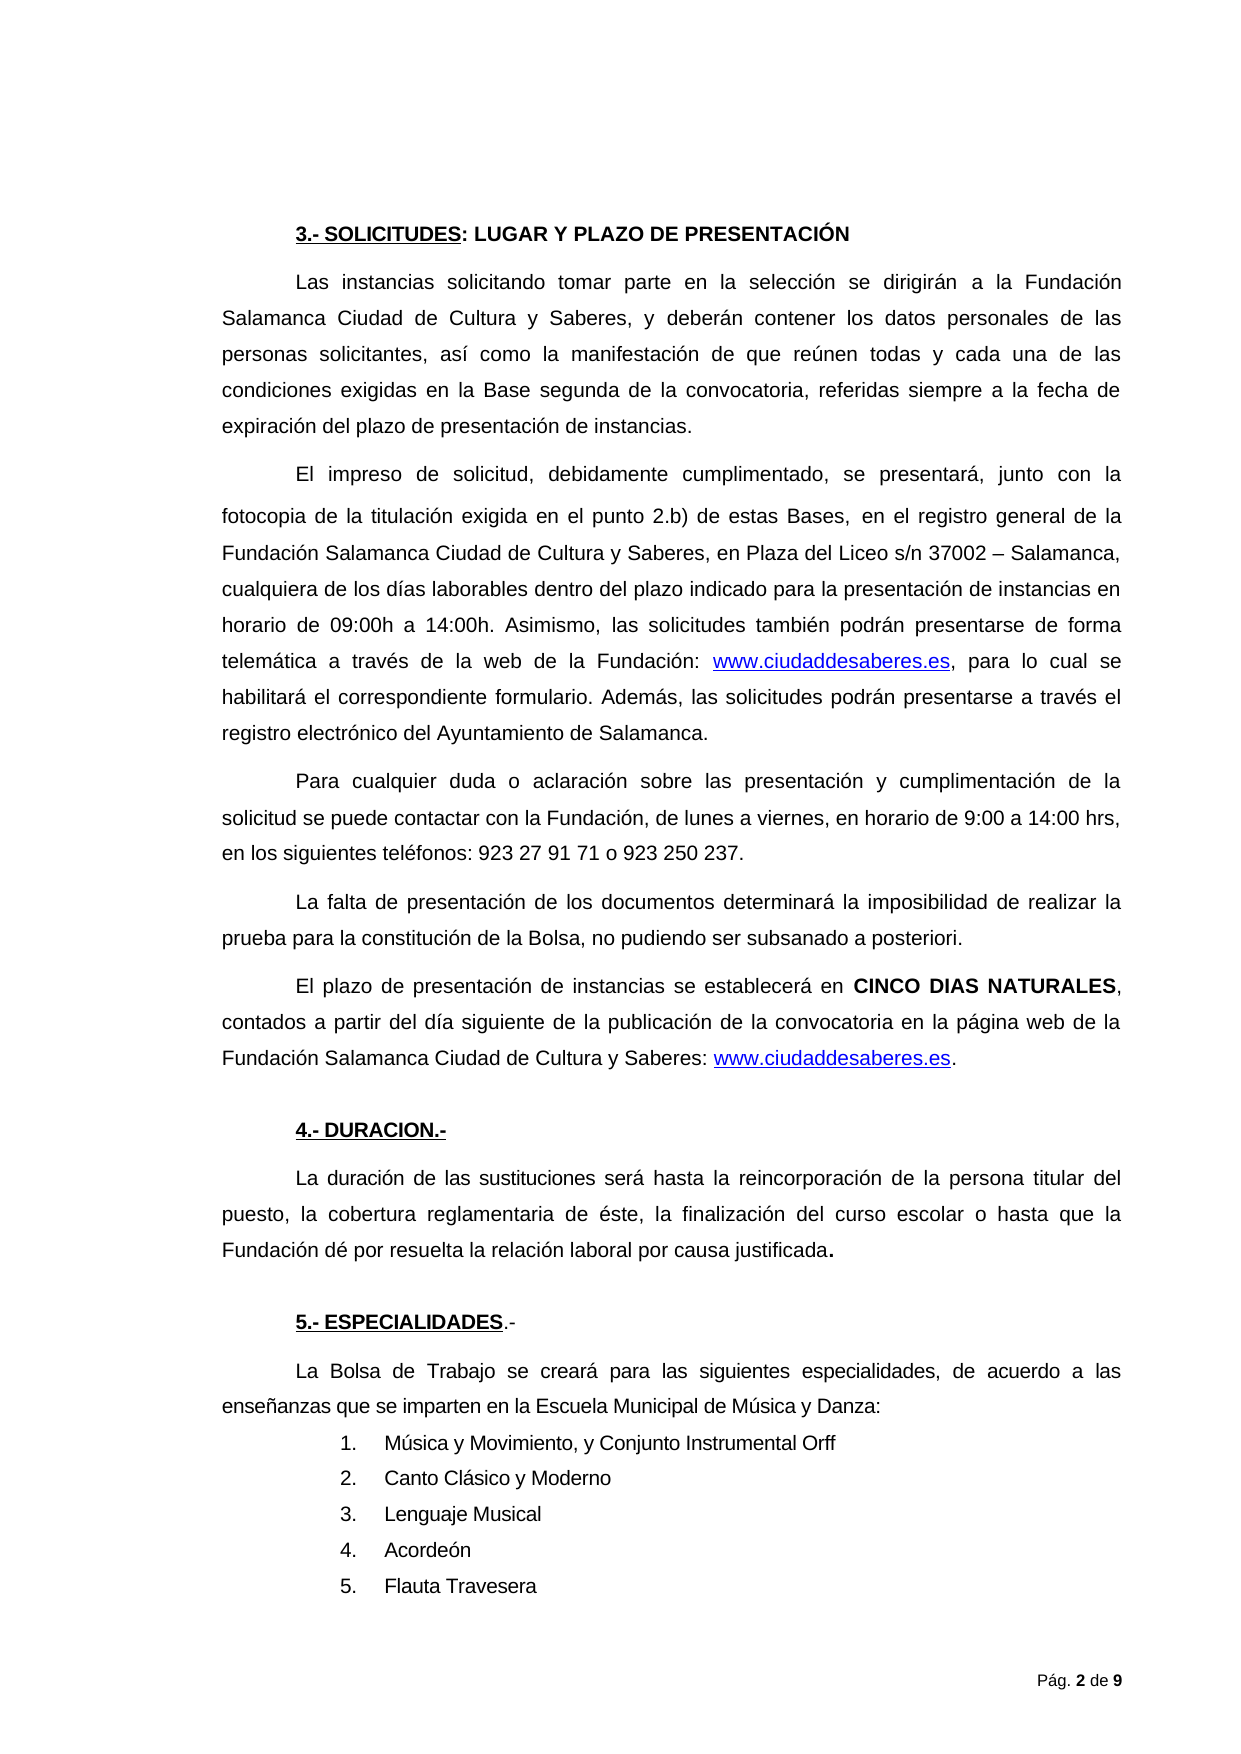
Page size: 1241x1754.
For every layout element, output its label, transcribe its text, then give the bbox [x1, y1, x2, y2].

list Flauta Travesera [295, 1574, 1122, 1598]
text 3.- SOLICITUDES: LUGAR Y PLAZO DE PRESENTACIÓN [222, 222, 1122, 246]
list Lenguaje Musical [295, 1502, 1122, 1526]
text El plazo de presentación de instancias se establecerá en CINCO DIAS NATURALES, contados a partir del día siguiente de la publicación de la convocatoria en la página web de la Fundación Salamanca Ciudad de Cultura y Saberes: www.ciudaddesaberes.es. [222, 974, 1122, 1070]
text El impreso de solicitud, debidamente cumplimentado, se presentará, junto con la fotocopia de la titulación exigida en el punto 2.b) de estas Bases, en el registro general de la Fundación Salamanca Ciudad de Cultura y Saberes, en Plaza del Liceo s/n 37002 – Salamanca, cualquiera de los días laborables dentro del plazo indicado para la presentación de instancias en horario de 09:00h a 14:00h. Asimismo, las solicitudes también podrán presentarse de forma telemática a través de la web de la Fundación: www.ciudaddesaberes.es, para lo cual se habilitará el correspondiente formulario. Además, las solicitudes podrán presentarse a través el registro electrónico del Ayuntamiento de Salamanca. [222, 462, 1122, 745]
text Las instancias solicitando tomar parte en la selección se dirigirán a la Fundación Salamanca Ciudad de Cultura y Saberes, y deberán contener los datos personales de las personas solicitantes, así como la manifestación de que reúnen todas y cada una de las condiciones exigidas en la Base segunda de la convocatoria, referidas siempre a la fecha de expiración del plazo de presentación de instancias. [222, 270, 1122, 438]
text 4.- DURACION.- [222, 1118, 1122, 1142]
text La falta de presentación de los documentos determinará la imposibilidad de realizar la prueba para la constitución de la Bolsa, no pudiendo ser subsanado a posteriori. [222, 890, 1122, 949]
text La duración de las sustituciones será hasta la reincorporación de la persona titular del puesto, la cobertura reglamentaria de éste, la finalización del curso escolar o hasta que la Fundación dé por resuelta la relación laboral por causa justificada. [222, 1166, 1122, 1262]
text 5.- ESPECIALIDADES.- [222, 1310, 1122, 1334]
list Música y Movimiento, y Conjunto Instrumental Orff [295, 1430, 1122, 1454]
text La Bolsa de Trabajo se creará para las siguientes especialidades, de acuerdo a las enseñanzas que se imparten en la Escuela Municipal de Música y Danza: [222, 1358, 1122, 1418]
text Para cualquier duda o aclaración sobre las presentación y cumplimentación de la solicitud se puede contactar con la Fundación, de lunes a viernes, en horario de 9:00 a 14:00 hrs, en los siguientes teléfonos: 923 27 91 71 o 923 250 237. [222, 769, 1122, 865]
list Canto Clásico y Moderno [295, 1466, 1122, 1490]
list Acordeón [295, 1538, 1122, 1562]
